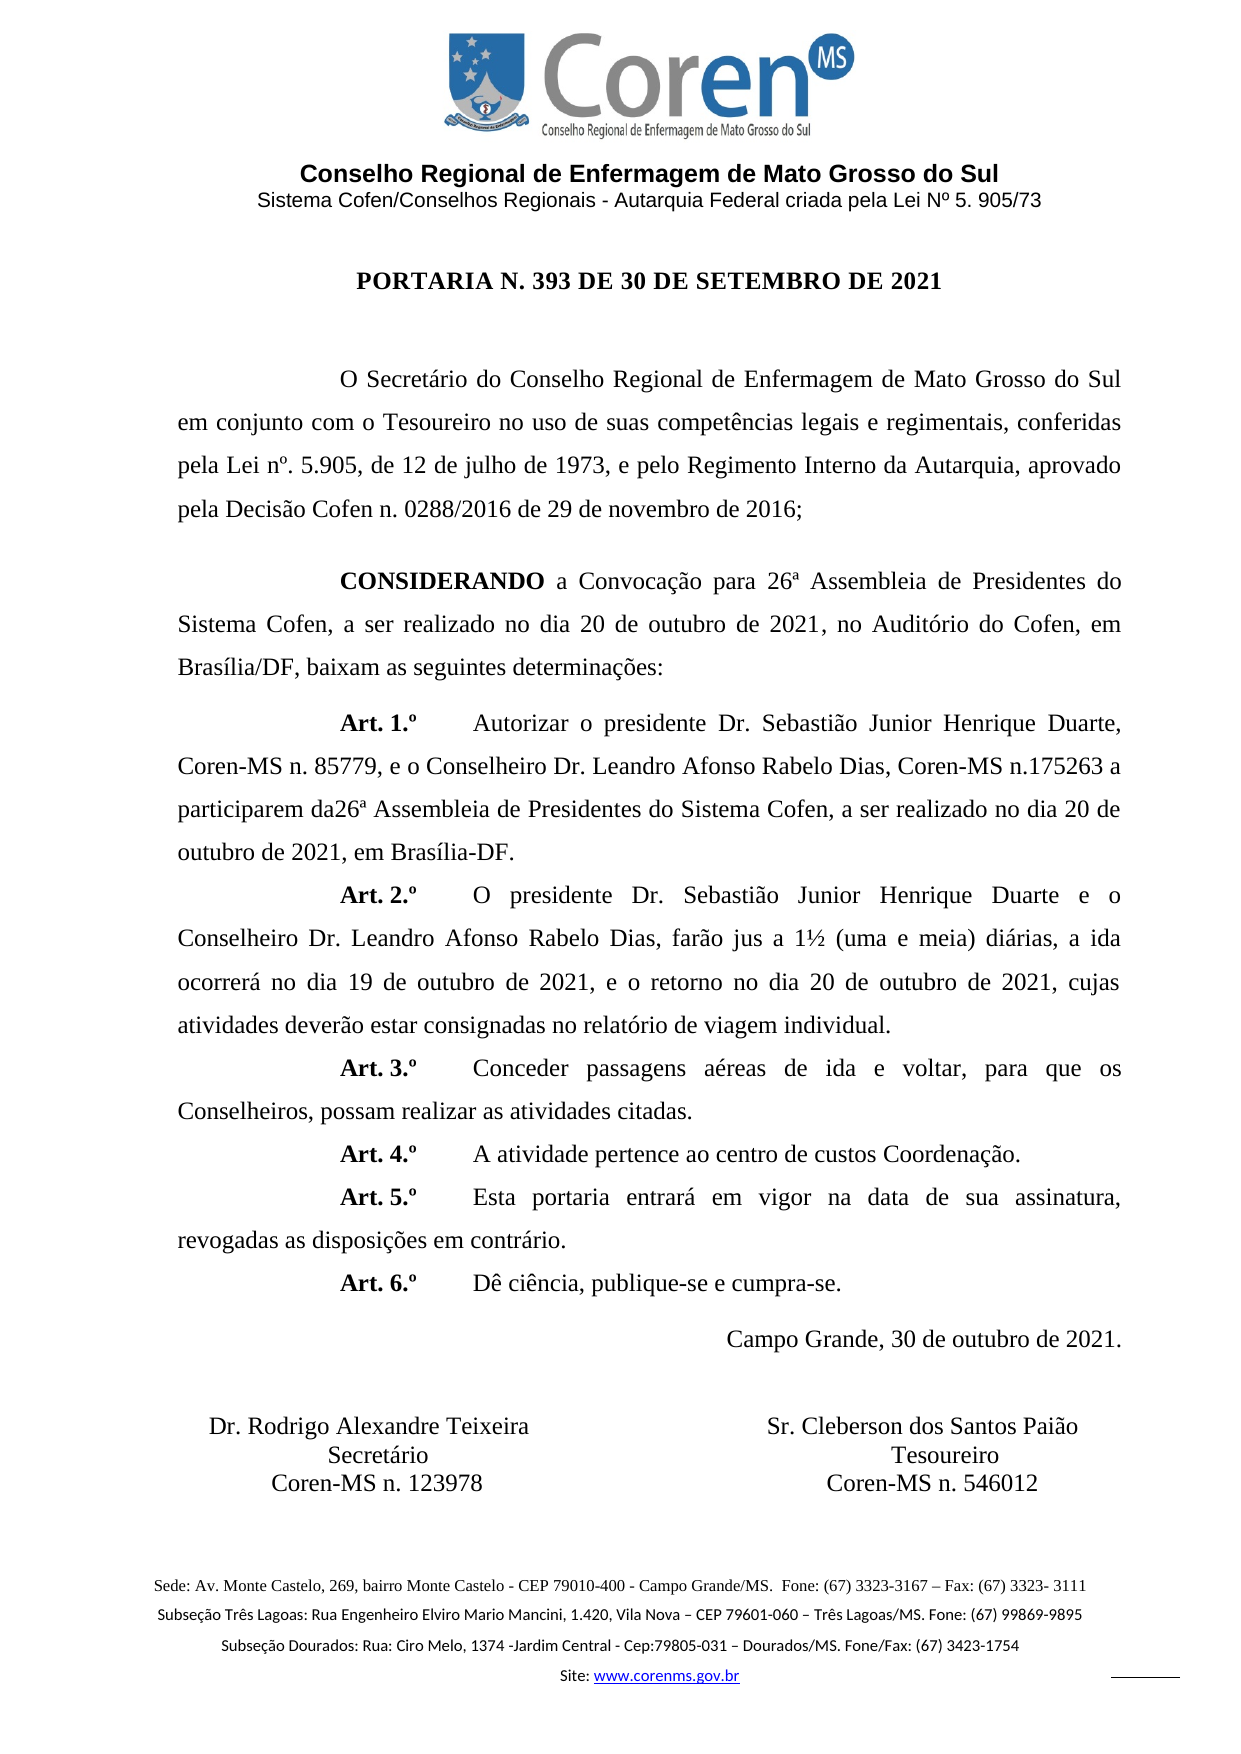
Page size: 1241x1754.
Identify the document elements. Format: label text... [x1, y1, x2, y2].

list Esta portaria entrará em vigor na data de sua assinatura, revogadas as disposições em contrário. [177, 1182, 1122, 1254]
text Coren-MS n. 123978 Coren-MS n. 546012 [177, 1468, 1122, 1497]
list Campo Grande, 30 de outubro de 2021. [340, 1324, 1122, 1353]
text Dr. Rodrigo Alexandre Teixeira Sr. Cleberson dos Santos Paião [177, 1411, 1122, 1440]
list Conceder passagens aéreas de ida e voltar, para que os Conselheiros, possam realizar as atividades citadas. [177, 1053, 1122, 1125]
list O presidente Dr. Sebastião Junior Henrique Duarte e o Conselheiro Dr. Leandro Afonso Rabelo Dias, farão jus a 1½ (uma e meia) diárias, a ida ocorrerá no dia 19 de outubro de 2021, e o retorno no dia 20 de outubro de 2021, cujas atividades deverão estar consignadas no relatório de viagem individual. [177, 880, 1122, 1038]
title Portaria n. 393 de 30 de setembro de 2021 [177, 266, 1122, 294]
text Secretário Tesoureiro [177, 1440, 1122, 1468]
text O Secretário do Conselho Regional de Enfermagem de Mato Grosso do Sul em conjunto com o Tesoureiro no uso de suas competências legais e regimentais, conferidas pela Lei nº. 5.905, de 12 de julho de 1973, e pelo Regimento Interno da Autarquia, aprovado pela Decisão Cofen n. 0288/2016 de 29 de novembro de 2016; [177, 364, 1122, 522]
text CONSIDERANDO a Convocação para 26ª Assembleia de Presidentes do Sistema Cofen, a ser realizado no dia 20 de outubro de 2021, no Auditório do Cofen, em Brasília/DF, baixam as seguintes determinações: [177, 566, 1122, 681]
list Autorizar o presidente Dr. Sebastião Junior Henrique Duarte, Coren-MS n. 85779, e o Conselheiro Dr. Leandro Afonso Rabelo Dias, Coren-MS n.175263 a participarem da26ª Assembleia de Presidentes do Sistema Cofen, a ser realizado no dia 20 de outubro de 2021, em Brasília-DF. [177, 708, 1122, 866]
picture [442, 30, 857, 143]
list Dê ciência, publique-se e cumpra-se. [177, 1268, 1122, 1297]
list A atividade pertence ao centro de custos Coordenação. [177, 1139, 1122, 1168]
